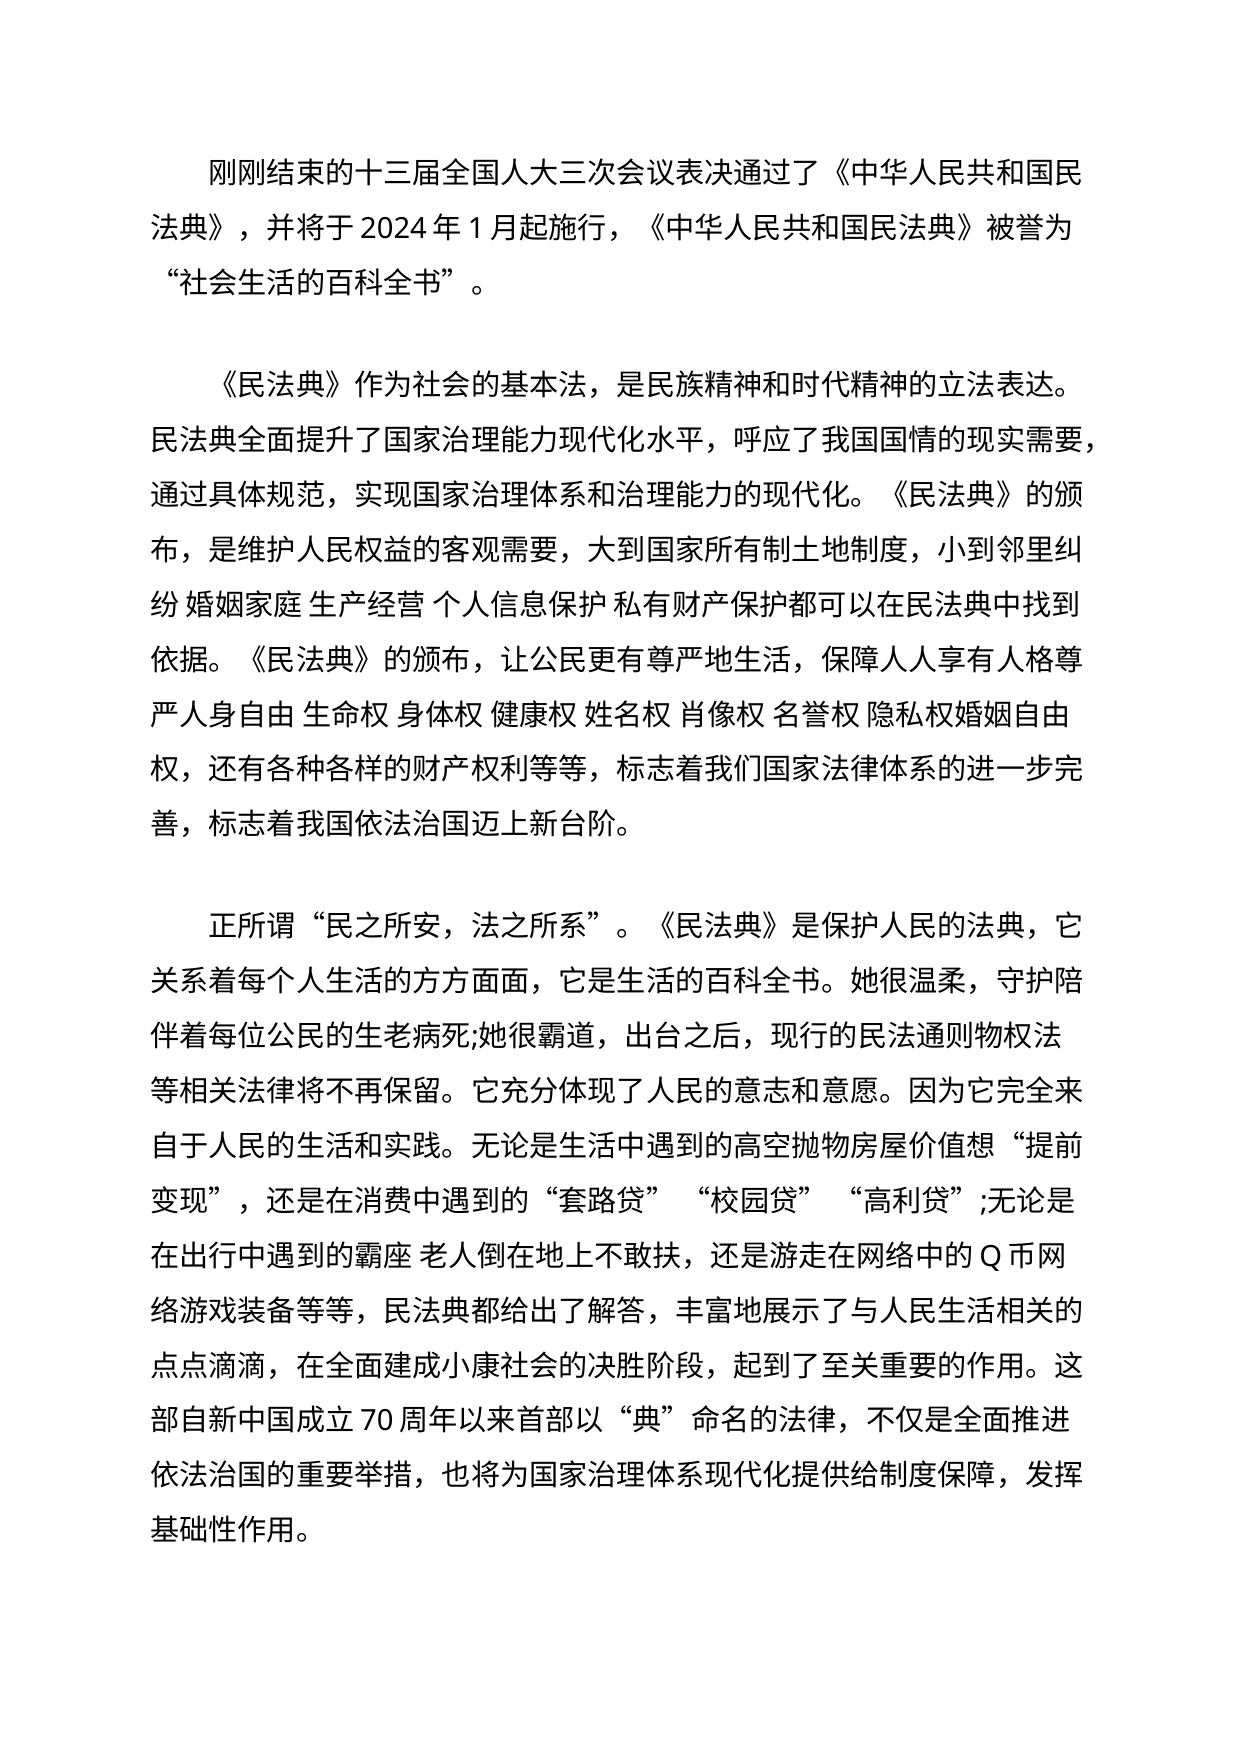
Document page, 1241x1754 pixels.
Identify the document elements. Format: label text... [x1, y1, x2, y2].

text 正所谓“民之所安，法之所系”。《民法典》是保护人民的法典，它关系着每个人生活的方方面面，它是生活的百科全书。她很温柔，守护陪伴着每位公民的生老病死;她很霸道，出台之后，现行的民法通则物权法等相关法律将不再保留。它充分体现了人民的意志和意愿。因为它完全来自于人民的生活和实践。无论是生活中遇到的高空抛物房屋价值想“提前变现”，还是在消费中遇到的“套路贷” “校园贷” “高利贷”;无论是在出行中遇到的霸座 老人倒在地上不敢扶，还是游走在网络中的Q币网络游戏装备等等，民法典都给出了解答，丰富地展示了与人民生活相关的点点滴滴，在全面建成小康社会的决胜阶段，起到了至关重要的作用。这部自新中国成立70周年以来首部以“典”命名的法律，不仅是全面推进依法治国的重要举措，也将为国家治理体系现代化提供给制度保障，发挥基础性作用。 [150, 903, 1090, 1549]
text 《民法典》作为社会的基本法，是民族精神和时代精神的立法表达。民法典全面提升了国家治理能力现代化水平，呼应了我国国情的现实需要，通过具体规范，实现国家治理体系和治理能力的现代化。《民法典》的颁布，是维护人民权益的客观需要，大到国家所有制土地制度，小到邻里纠纷 婚姻家庭 生产经营 个人信息保护 私有财产保护都可以在民法典中找到依据。《民法典》的颁布，让公民更有尊严地生活，保障人人享有人格尊严人身自由 生命权 身体权 健康权 姓名权 肖像权 名誉权 隐私权婚姻自由权，还有各种各样的财产权利等等，标志着我们国家法律体系的进一步完善，标志着我国依法治国迈上新台阶。 [150, 362, 1090, 843]
text 刚刚结束的十三届全国人大三次会议表决通过了《中华人民共和国民法典》，并将于2024年1月起施行，《中华人民共和国民法典》被誉为“社会生活的百科全书”。 [150, 150, 1090, 302]
